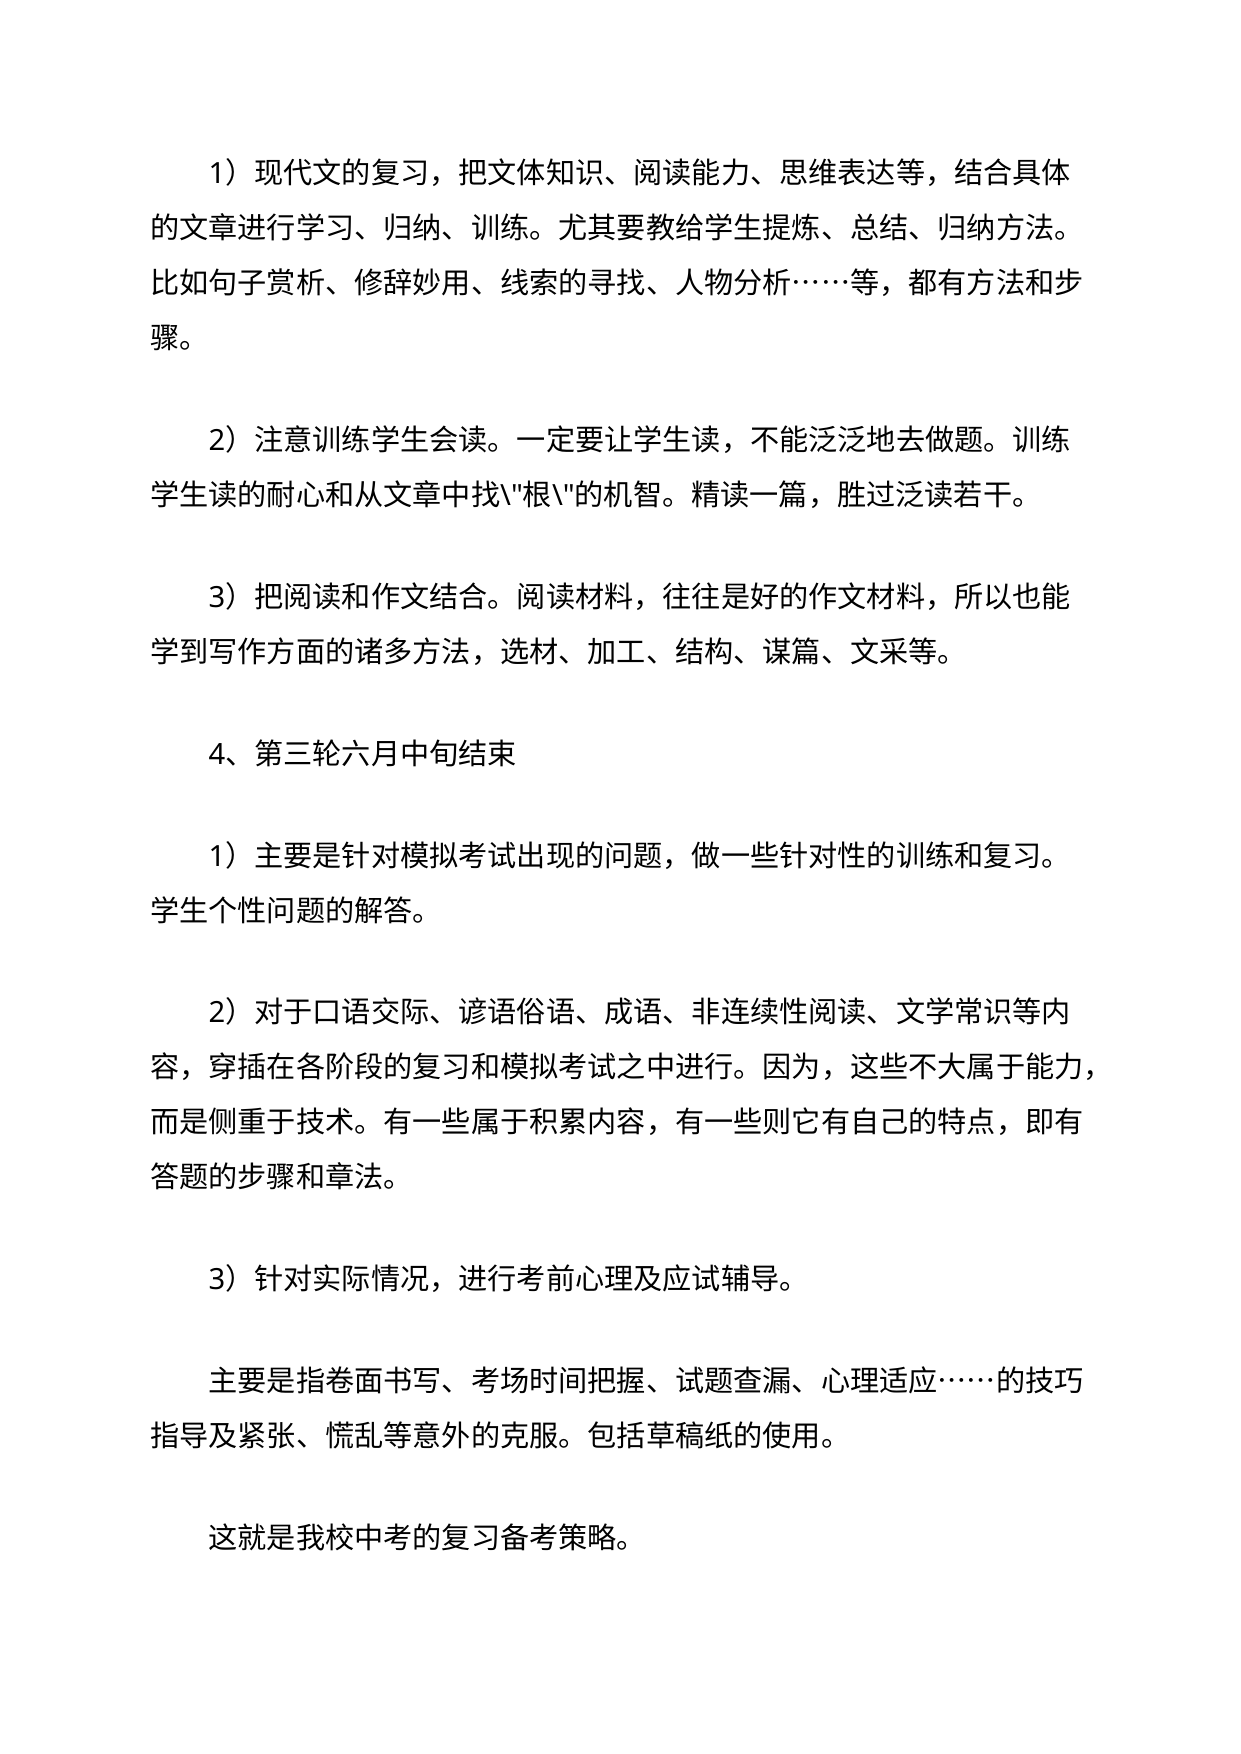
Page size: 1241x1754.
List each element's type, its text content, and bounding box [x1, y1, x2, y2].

text 这就是我校中考的复习备考策略。 [150, 1514, 1090, 1557]
text 3）把阅读和作文结合。阅读材料，往往是好的作文材料，所以也能学到写作方面的诸多方法，选材、加工、结构、谋篇、文采等。 [150, 573, 1090, 671]
text 3）针对实际情况，进行考前心理及应试辅导。 [150, 1256, 1090, 1298]
text 2）对于口语交际、谚语俗语、成语、非连续性阅读、文学常识等内容，穿插在各阶段的复习和模拟考试之中进行。因为，这些不大属于能力，而是侧重于技术。有一些属于积累内容，有一些则它有自己的特点，即有答题的步骤和章法。 [150, 989, 1090, 1196]
text 2）注意训练学生会读。一定要让学生读，不能泛泛地去做题。训练学生读的耐心和从文章中找\"根\"的机智。精读一篇，胜过泛读若干。 [150, 417, 1090, 514]
text 主要是指卷面书写、考场时间把握、试题查漏、心理适应……的技巧指导及紧张、慌乱等意外的克服。包括草稿纸的使用。 [150, 1358, 1090, 1455]
text 1）现代文的复习，把文体知识、阅读能力、思维表达等，结合具体的文章进行学习、归纳、训练。尤其要教给学生提炼、总结、归纳方法。比如句子赏析、修辞妙用、线索的寻找、人物分析……等，都有方法和步骤。 [150, 150, 1090, 357]
text 1）主要是针对模拟考试出现的问题，做一些针对性的训练和复习。学生个性问题的解答。 [150, 832, 1090, 929]
text 4、第三轮六月中旬结束 [150, 730, 1090, 773]
